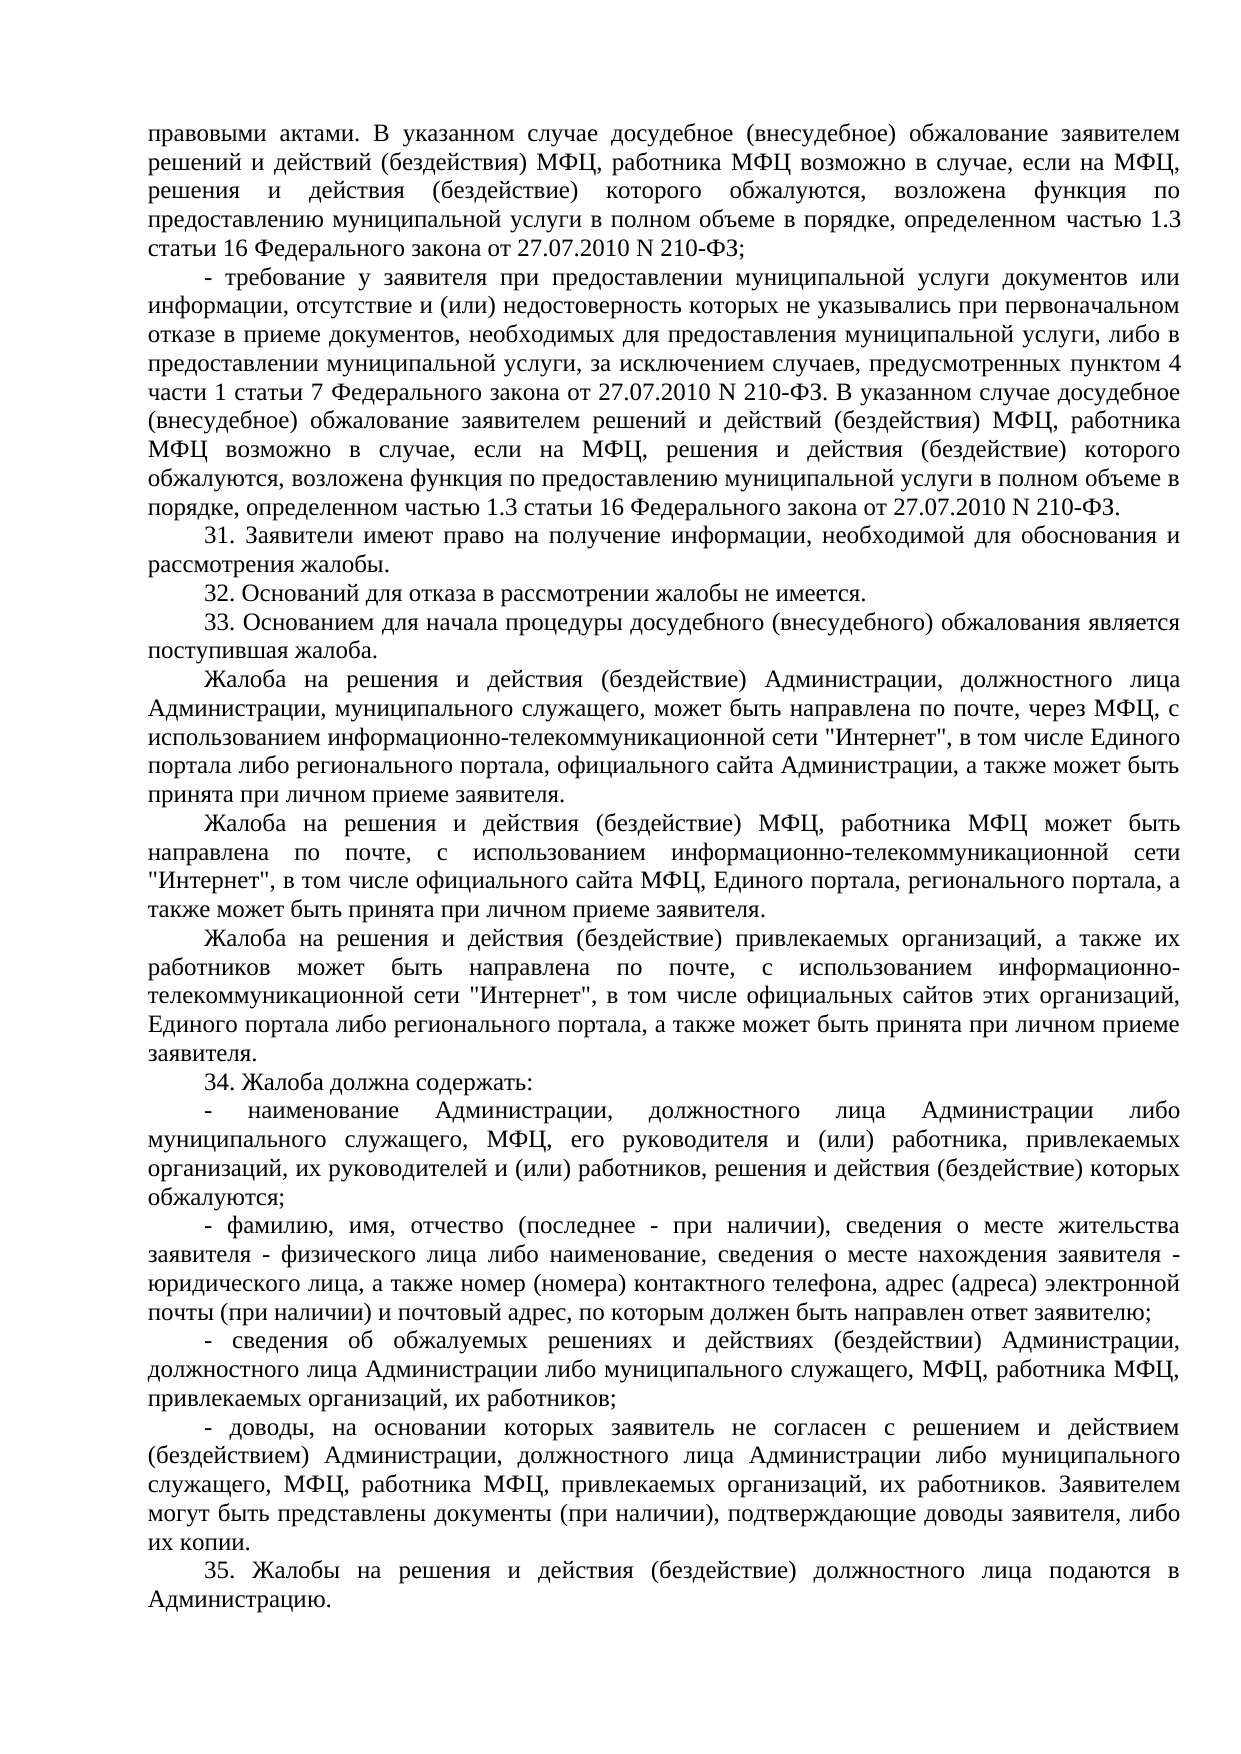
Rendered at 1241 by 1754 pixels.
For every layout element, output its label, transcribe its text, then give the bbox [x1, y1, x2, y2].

text - доводы, на основании которых заявитель не согласен с решением и действием (бездействием) Администрации, должностного лица Администрации либо муниципального служащего, МФЦ, работника МФЦ, привлекаемых организаций, их работников. Заявителем могут быть представлены документы (при наличии), подтверждающие доводы заявителя, либо их копии. [148, 1412, 1181, 1556]
text Жалоба на решения и действия (бездействие) привлекаемых организаций, а также их работников может быть направлена по почте, с использованием информационно-телекоммуникационной сети "Интернет", в том числе официальных сайтов этих организаций, Единого портала либо регионального портала, а также может быть принята при личном приеме заявителя. [148, 923, 1181, 1067]
text - фамилию, имя, отчество (последнее - при наличии), сведения о месте жительства заявителя - физического лица либо наименование, сведения о месте нахождения заявителя - юридического лица, а также номер (номера) контактного телефона, адрес (адреса) электронной почты (при наличии) и почтовый адрес, по которым должен быть направлен ответ заявителю; [148, 1211, 1181, 1326]
text - наименование Администрации, должностного лица Администрации либо муниципального служащего, МФЦ, его руководителя и (или) работника, привлекаемых организаций, их руководителей и (или) работников, решения и действия (бездействие) которых обжалуются; [148, 1096, 1181, 1211]
text 35. Жалобы на решения и действия (бездействие) должностного лица подаются в Администрацию. [148, 1556, 1181, 1613]
text - сведения об обжалуемых решениях и действиях (бездействии) Администрации, должностного лица Администрации либо муниципального служащего, МФЦ, работника МФЦ, привлекаемых организаций, их работников; [148, 1326, 1181, 1412]
text Жалоба на решения и действия (бездействие) Администрации, должностного лица Администрации, муниципального служащего, может быть направлена по почте, через МФЦ, с использованием информационно-телекоммуникационной сети "Интернет", в том числе Единого портала либо регионального портала, официального сайта Администрации, а также может быть принята при личном приеме заявителя. [148, 664, 1181, 808]
text 34. Жалоба должна содержать: [148, 1067, 1181, 1096]
text 32. Оснований для отказа в рассмотрении жалобы не имеется. [148, 578, 1181, 607]
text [148, 118, 1181, 262]
text 31. Заявители имеют право на получение информации, необходимой для обоснования и рассмотрения жалобы. [148, 521, 1181, 578]
text Жалоба на решения и действия (бездействие) МФЦ, работника МФЦ может быть направлена по почте, с использованием информационно-телекоммуникационной сети "Интернет", в том числе официального сайта МФЦ, Единого портала, регионального портала, а также может быть принята при личном приеме заявителя. [148, 808, 1181, 923]
text 33. Основанием для начала процедуры досудебного (внесудебного) обжалования является поступившая жалоба. [148, 607, 1181, 664]
text - требование у заявителя при предоставлении муниципальной услуги документов или информации, отсутствие и (или) недостоверность которых не указывались при первоначальном отказе в приеме документов, необходимых для предоставления муниципальной услуги, либо в предоставлении муниципальной услуги, за исключением случаев, предусмотренных пунктом 4 части 1 статьи 7 Федерального закона от 27.07.2010 N 210-ФЗ. В указанном случае досудебное (внесудебное) обжалование заявителем решений и действий (бездействия) МФЦ, работника МФЦ возможно в случае, если на МФЦ, решения и действия (бездействие) которого обжалуются, возложена функция по предоставлению муниципальной услуги в полном объеме в порядке, определенном частью 1.3 статьи 16 Федерального закона от 27.07.2010 N 210-ФЗ. [148, 262, 1181, 521]
